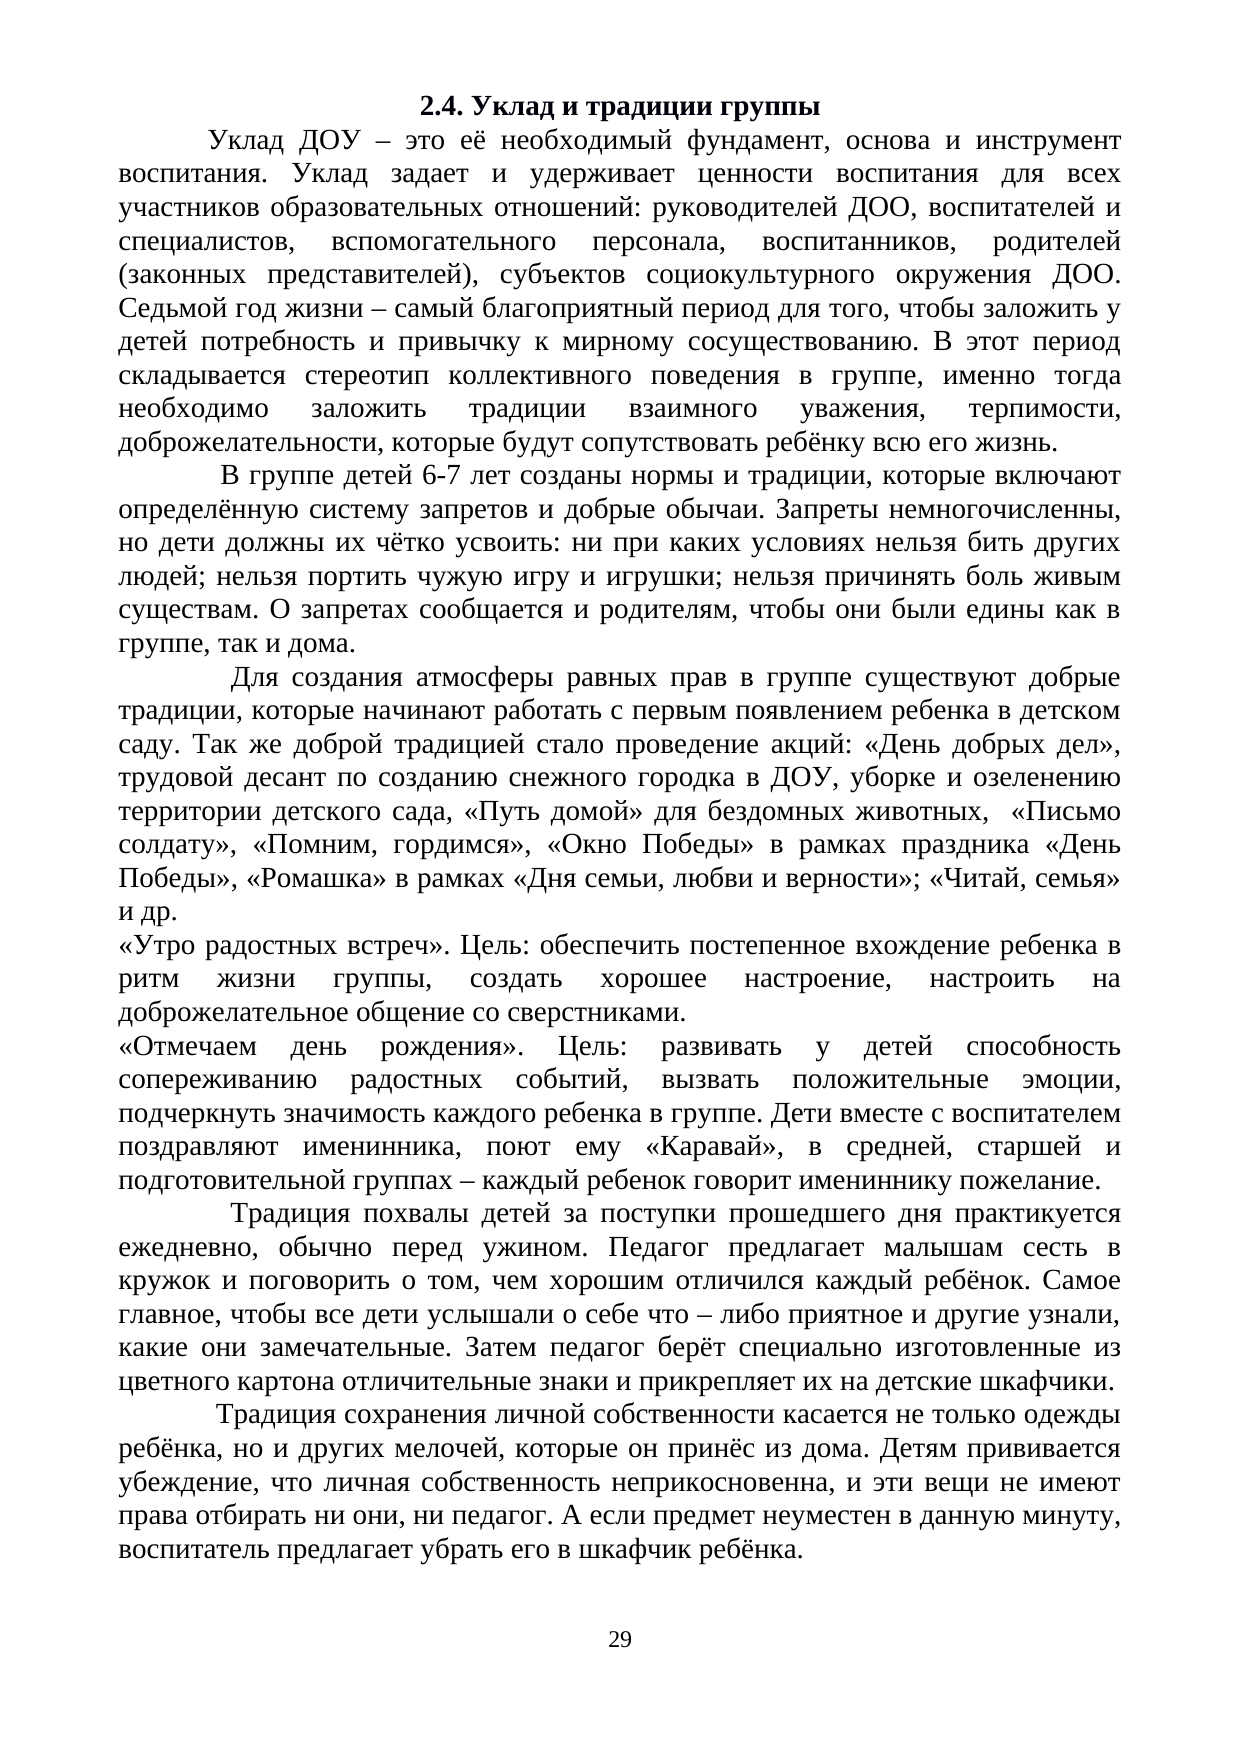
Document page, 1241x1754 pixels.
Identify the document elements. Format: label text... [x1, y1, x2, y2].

text «Утро радостных встреч». Цель: обеспечить постепенное вхождение ребенка в ритм жизни группы, создать хорошее настроение, настроить на доброжелательное общение со сверстниками. [118, 927, 1122, 1028]
text В группе детей 6-7 лет созданы нормы и традиции, которые включают определённую систему запретов и добрые обычаи. Запреты немногочисленны, но дети должны их чётко усвоить: ни при каких условиях нельзя бить других людей; нельзя портить чужую игру и игрушки; нельзя причинять боль живым существам. О запретах сообщается и родителям, чтобы они были едины как в группе, так и дома. [118, 457, 1122, 659]
text Для создания атмосферы равных прав в группе существуют добрые традиции, которые начинают работать с первым появлением ребенка в детском саду. Так же доброй традицией стало проведение акций: «День добрых дел», трудовой десант по созданию снежного городка в ДОУ, уборке и озеленению территории детского сада, «Путь домой» для бездомных животных, «Письмо солдату», «Помним, гордимся», «Окно Победы» в рамках праздника «День Победы», «Ромашка» в рамках «Дня семьи, любви и верности»; «Читай, семья» и др. [118, 659, 1122, 927]
text 2.4. Уклад и традиции группы [118, 88, 1122, 122]
text Уклад ДОУ – это её необходимый фундамент, основа и инструмент воспитания. Уклад задает и удерживает ценности воспитания для всех участников образовательных отношений: руководителей ДОО, воспитателей и специалистов, вспомогательного персонала, воспитанников, родителей (законных представителей), субъектов социокультурного окружения ДОО. Седьмой год жизни – самый благоприятный период для того, чтобы заложить у детей потребность и привычку к мирному сосуществованию. В этот период складывается стереотип коллективного поведения в группе, именно тогда необходимо заложить традиции взаимного уважения, терпимости, доброжелательности, которые будут сопутствовать ребёнку всю его жизнь. [118, 122, 1122, 457]
text Традиция похвалы детей за поступки прошедшего дня практикуется ежедневно, обычно перед ужином. Педагог предлагает малышам сесть в кружок и поговорить о том, чем хорошим отличился каждый ребёнок. Самое главное, чтобы все дети услышали о себе что – либо приятное и другие узнали, какие они замечательные. Затем педагог берёт специально изготовленные из цветного картона отличительные знаки и прикрепляет их на детские шкафчики. [118, 1195, 1122, 1397]
text Традиция сохранения личной собственности касается не только одежды ребёнка, но и других мелочей, которые он принёс из дома. Детям прививается убеждение, что личная собственность неприкосновенна, и эти вещи не имеют права отбирать ни они, ни педагог. А если предмет неуместен в данную минуту, воспитатель предлагает убрать его в шкафчик ребёнка. [118, 1397, 1122, 1564]
text «Отмечаем день рождения». Цель: развивать у детей способность сопереживанию радостных событий, вызвать положительные эмоции, подчеркнуть значимость каждого ребенка в группе. Дети вместе с воспитателем поздравляют именинника, поют ему «Каравай», в средней, старшей и подготовительной группах – каждый ребенок говорит имениннику пожелание. [118, 1028, 1122, 1195]
